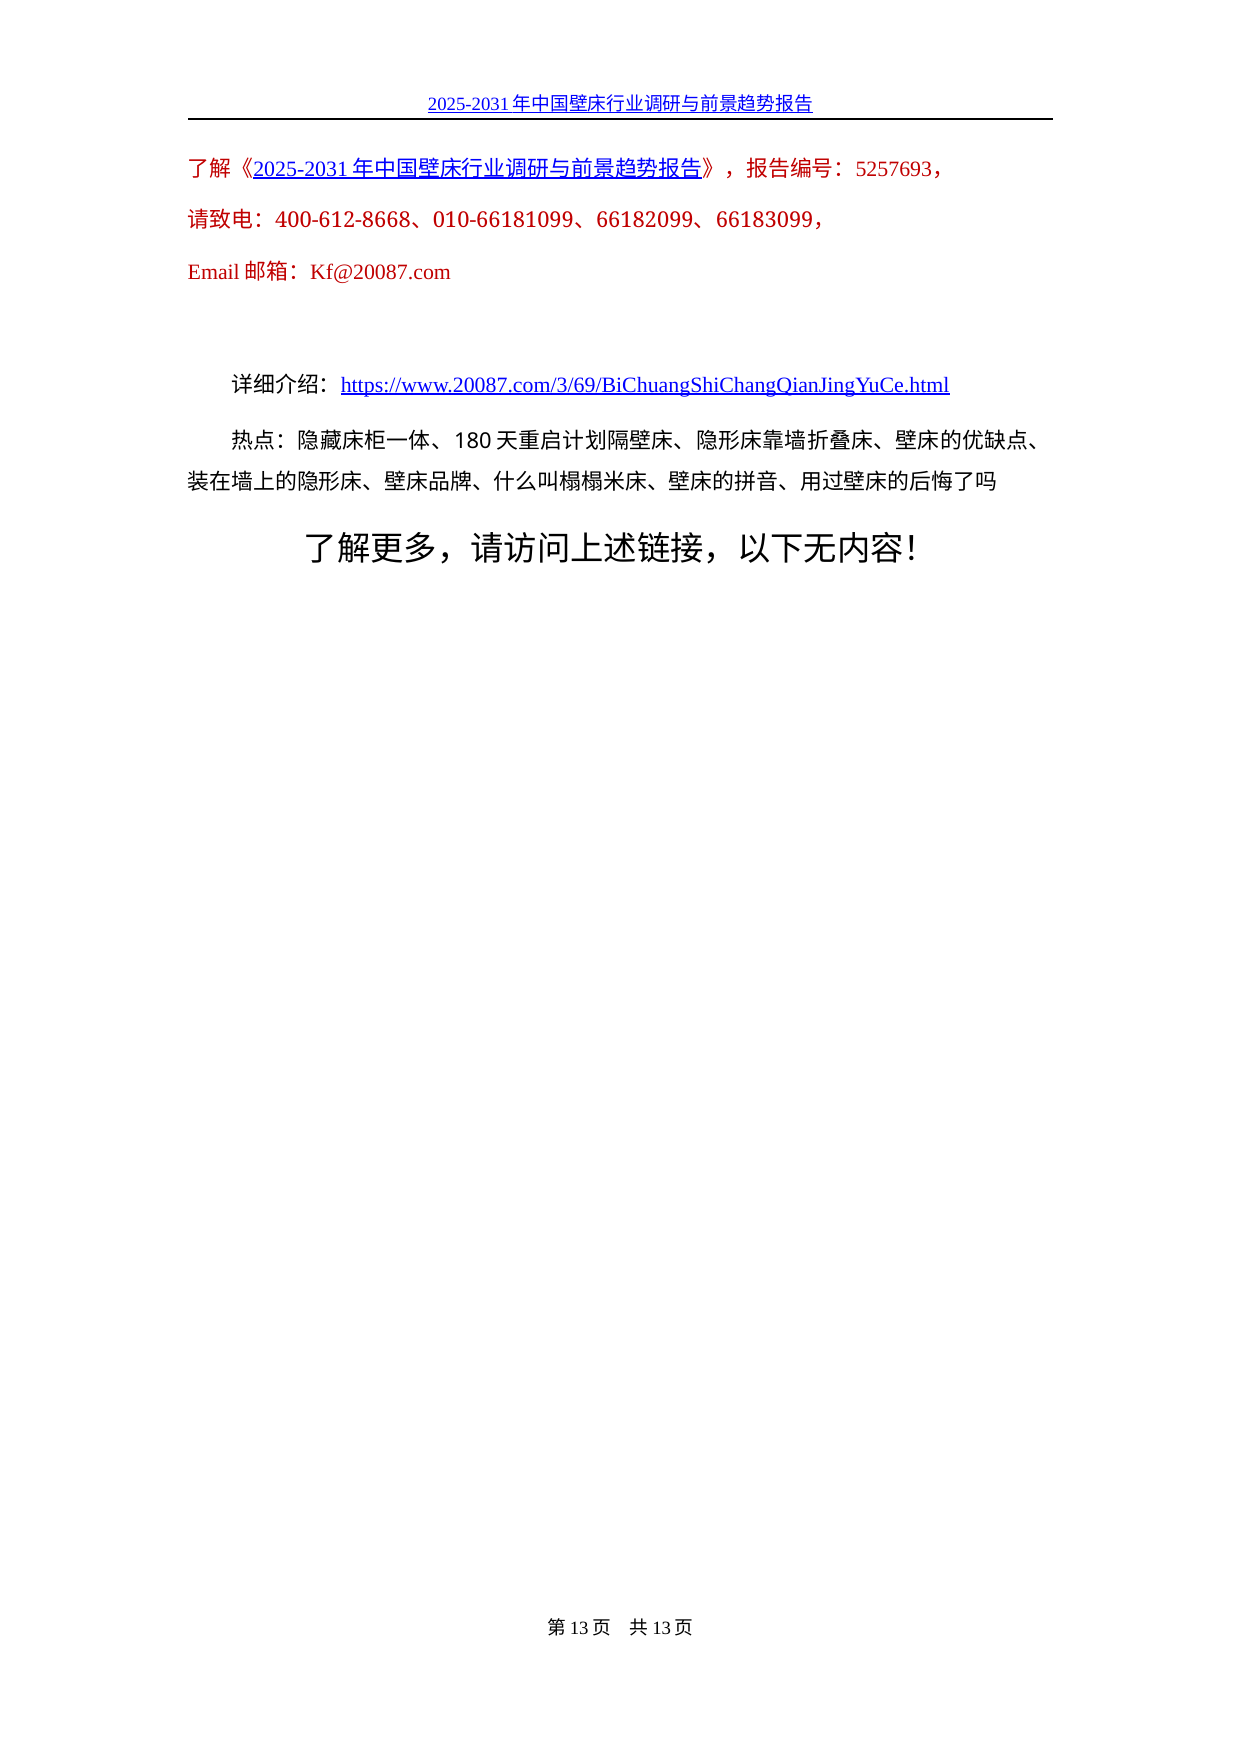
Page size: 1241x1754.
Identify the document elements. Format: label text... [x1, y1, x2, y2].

text 了解《2025-2031年中国壁床行业调研与前景趋势报告》，报告编号：5257693， [187, 150, 1053, 183]
title 了解更多，请访问上述链接，以下无内容！ [187, 514, 1053, 579]
text 详细介绍：https://www.20087.com/3/69/BiChuangShiChangQianJingYuCe.html [187, 366, 1053, 399]
text 热点：隐藏床柜一体、180天重启计划隔壁床、隐形床靠墙折叠床、壁床的优缺点、装在墙上的隐形床、壁床品牌、什么叫榻榻米床、壁床的拼音、用过壁床的后悔了吗 [187, 423, 1053, 496]
text 请致电：400-612-8668、010-66181099、66182099、66183099， [187, 202, 1053, 234]
text Email邮箱：Kf@20087.com [187, 253, 1053, 286]
